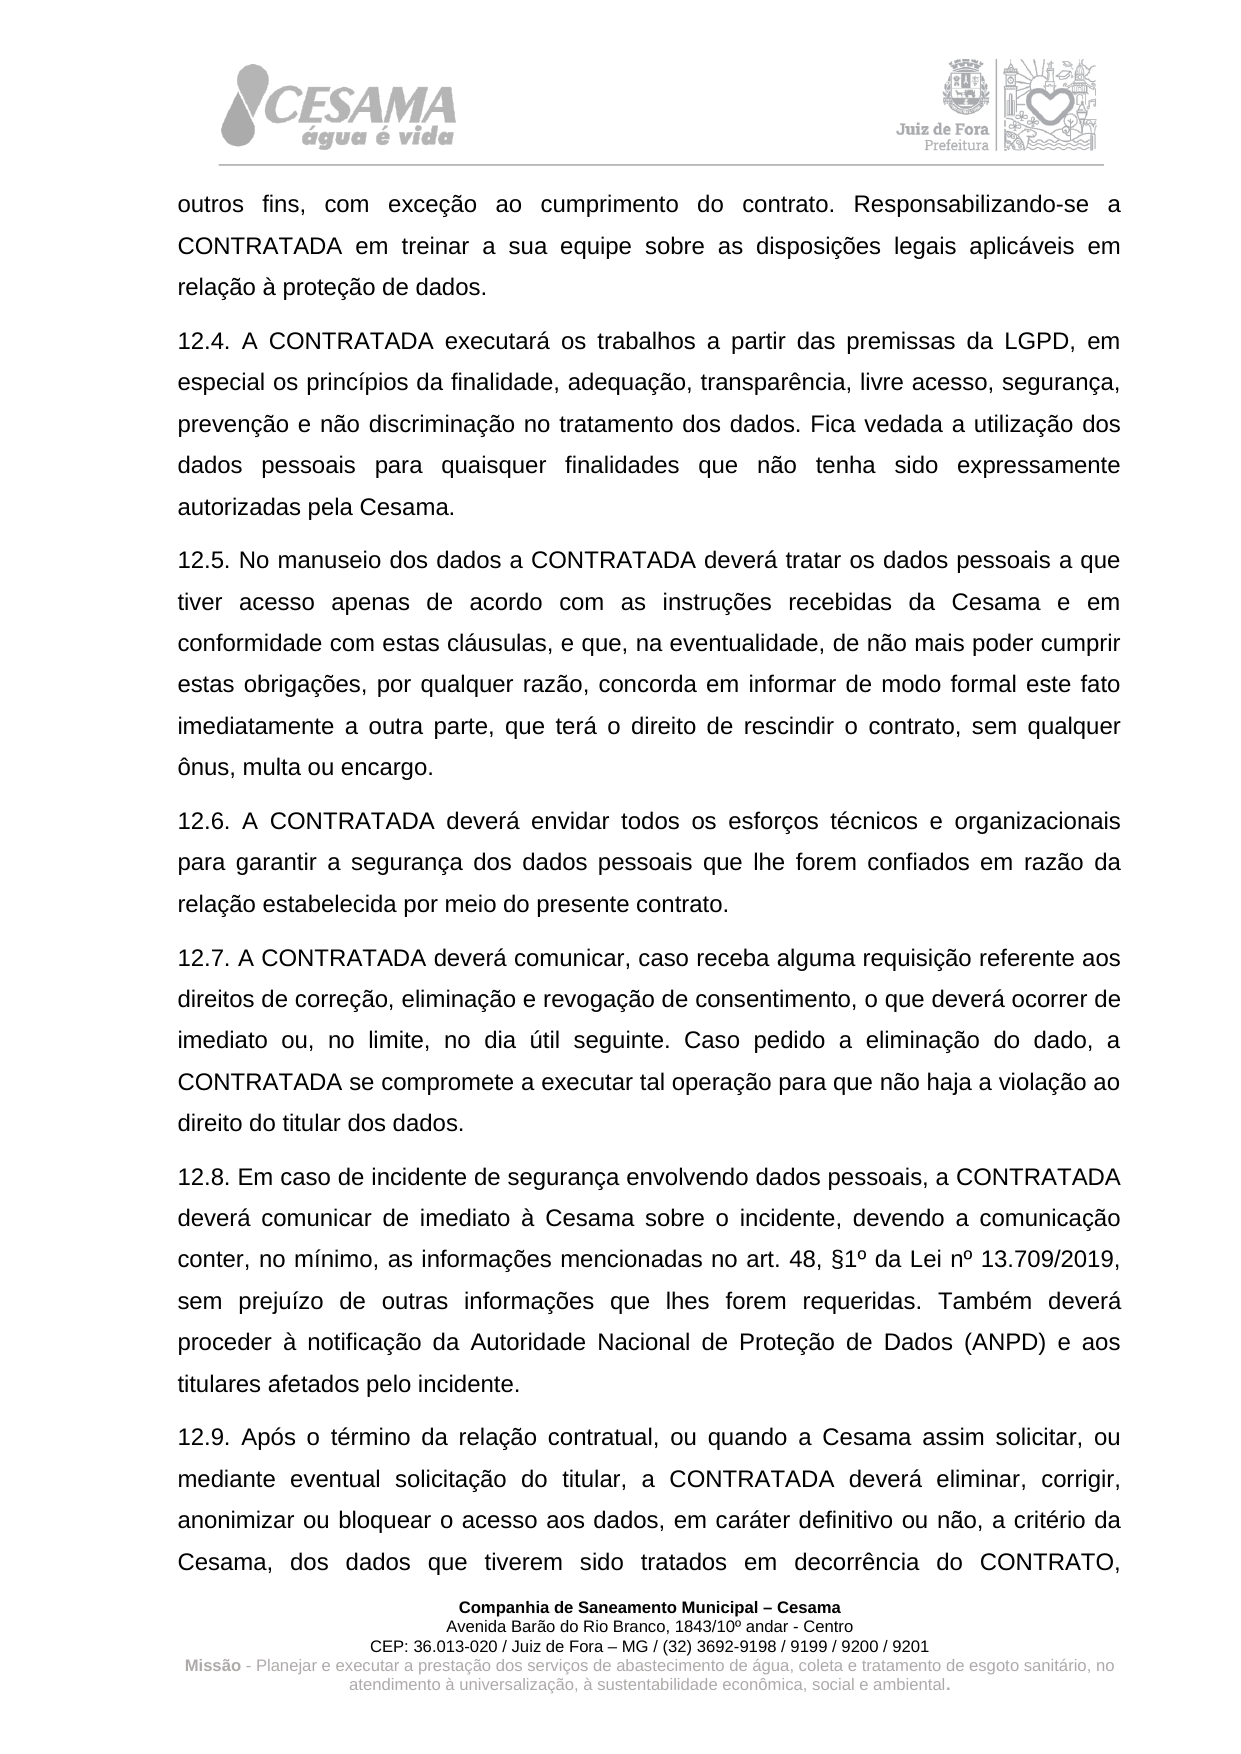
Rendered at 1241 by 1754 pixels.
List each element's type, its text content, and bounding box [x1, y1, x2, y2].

text 12.8. Em caso de incidente de segurança envolvendo dados pessoais, a CONTRATADA deverá comunicar de imediato à Cesama sobre o incidente, devendo a comunicação conter, no mínimo, as informações mencionadas no art. 48, §1º da Lei nº 13.709/2019, sem prejuízo de outras informações que lhes forem requeridas. Também deverá proceder à notificação da Autoridade Nacional de Proteção de Dados (ANPD) e aos titulares afetados pelo incidente. [177, 1163, 1122, 1397]
text 12.7. A CONTRATADA deverá comunicar, caso receba alguma requisição referente aos direitos de correção, eliminação e revogação de consentimento, o que deverá ocorrer de imediato ou, no limite, no dia útil seguinte. Caso pedido a eliminação do dado, a CONTRATADA se compromete a executar tal operação para que não haja a violação ao direito do titular dos dados. [177, 943, 1122, 1136]
text 12.6. A CONTRATADA deverá envidar todos os esforços técnicos e organizacionais para garantir a segurança dos dados pessoais que lhe forem confiados em razão da relação estabelecida por meio do presente contrato. [177, 807, 1122, 917]
text 12.5. No manuseio dos dados a CONTRATADA deverá tratar os dados pessoais a que tiver acesso apenas de acordo com as instruções recebidas da Cesama e em conformidade com estas cláusulas, e que, na eventualidade, de não mais poder cumprir estas obrigações, por qualquer razão, concorda em informar de modo formal este fato imediatamente a outra parte, que terá o direito de rescindir o contrato, sem qualquer ônus, multa ou encargo. [177, 546, 1122, 781]
picture [218, 59, 1104, 166]
text 12.4. A CONTRATADA executará os trabalhos a partir das premissas da LGPD, em especial os princípios da finalidade, adequação, transparência, livre acesso, segurança, prevenção e não discriminação no tratamento dos dados. Fica vedada a utilização dos dados pessoais para quaisquer finalidades que não tenha sido expressamente autorizadas pela Cesama. [177, 327, 1122, 520]
